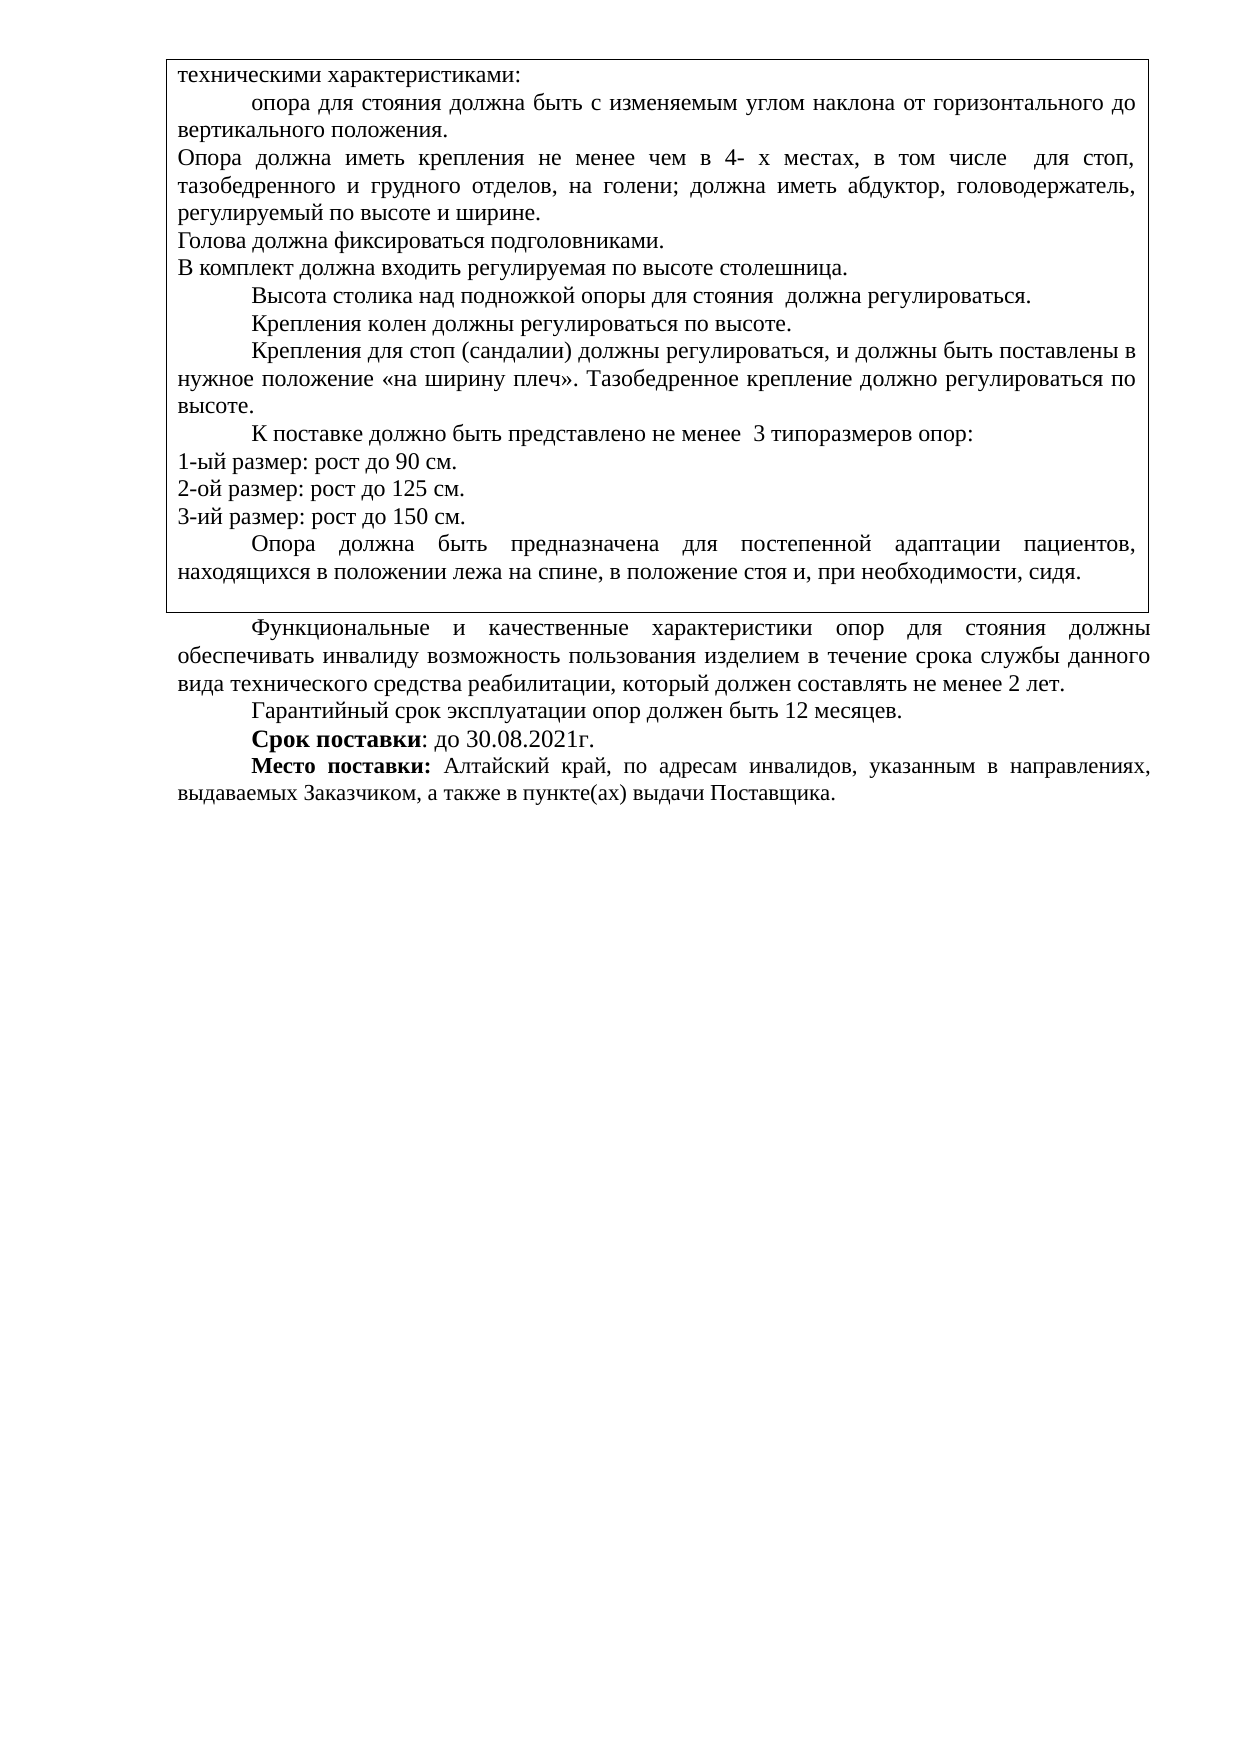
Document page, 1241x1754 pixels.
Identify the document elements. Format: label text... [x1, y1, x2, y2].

text Функциональные и качественные характеристики опор для стояния должны обеспечивать инвалиду возможность пользования изделием в течение срока службы данного вида технического средства реабилитации, который должен составлять не менее 2 лет. [177, 613, 1152, 696]
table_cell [167, 60, 1148, 612]
text Гарантийный срок эксплуатации опор должен быть 12 месяцев. [177, 696, 1152, 724]
text Срок поставки: до 30.08.2021г. [177, 724, 1152, 752]
text Место поставки: Алтайский край, по адресам инвалидов, указанным в направлениях, выдаваемых Заказчиком, а также в пункте(ах) выдачи Поставщика. [177, 752, 1152, 805]
